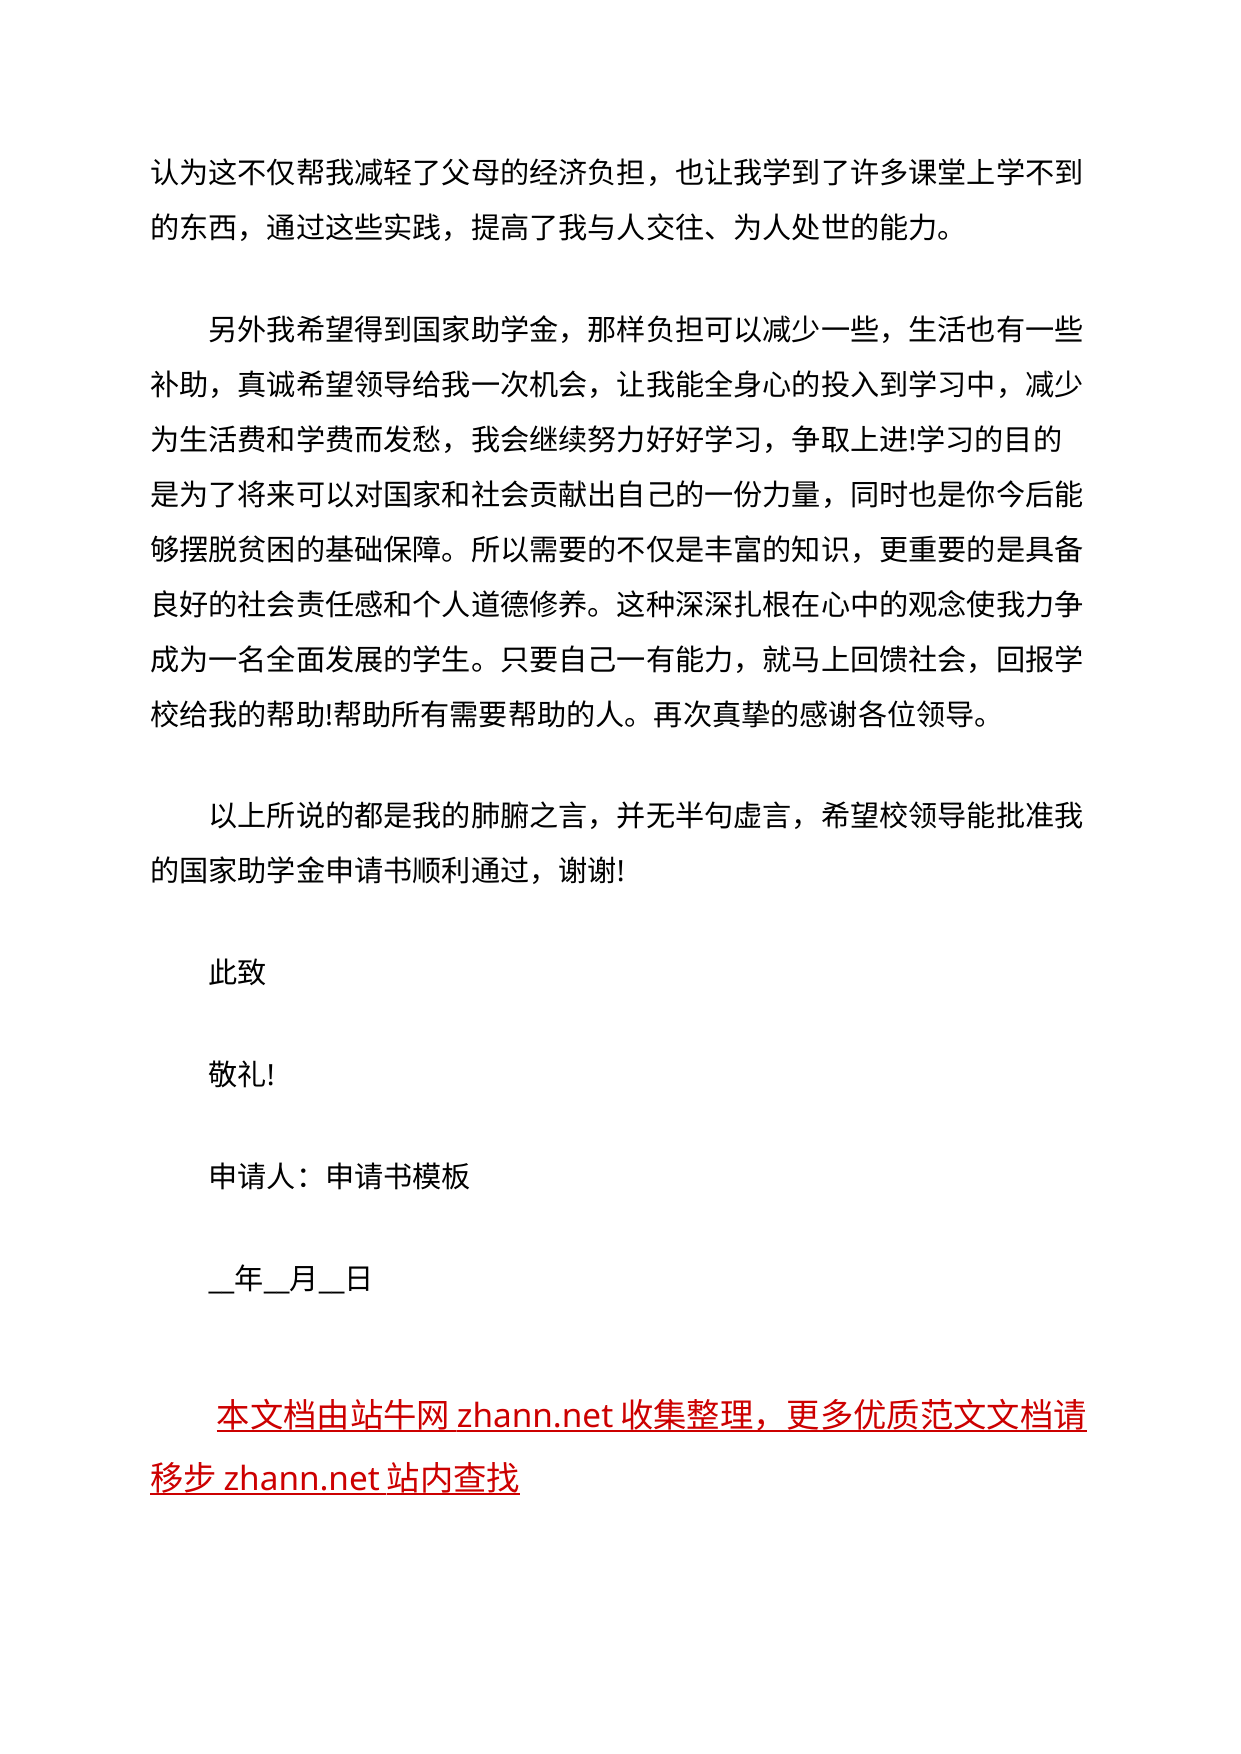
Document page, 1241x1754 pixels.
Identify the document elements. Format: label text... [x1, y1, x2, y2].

text 以上所说的都是我的肺腑之言，并无半句虚言，希望校领导能批准我的国家助学金申请书顺利通过，谢谢! [150, 793, 1090, 890]
text 敬礼! [150, 1052, 1090, 1094]
text 本文档由站牛网zhann.net收集整理，更多优质范文文档请移步zhann.net站内查找 [150, 1389, 1090, 1500]
text 此致 [150, 950, 1090, 992]
text 另外我希望得到国家助学金，那样负担可以减少一些，生活也有一些补助，真诚希望领导给我一次机会，让我能全身心的投入到学习中，减少为生活费和学费而发愁，我会继续努力好好学习，争取上进!学习的目的是为了将来可以对国家和社会贡献出自己的一份力量，同时也是你今后能够摆脱贫困的基础保障。所以需要的不仅是丰富的知识，更重要的是具备良好的社会责任感和个人道德修养。这种深深扎根在心中的观念使我力争成为一名全面发展的学生。只要自己一有能力，就马上回馈社会，回报学校给我的帮助!帮助所有需要帮助的人。再次真挚的感谢各位领导。 [150, 307, 1090, 733]
text 申请人：申请书模板 [150, 1154, 1090, 1196]
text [150, 150, 1090, 247]
text __年__月__日 [150, 1255, 1090, 1298]
